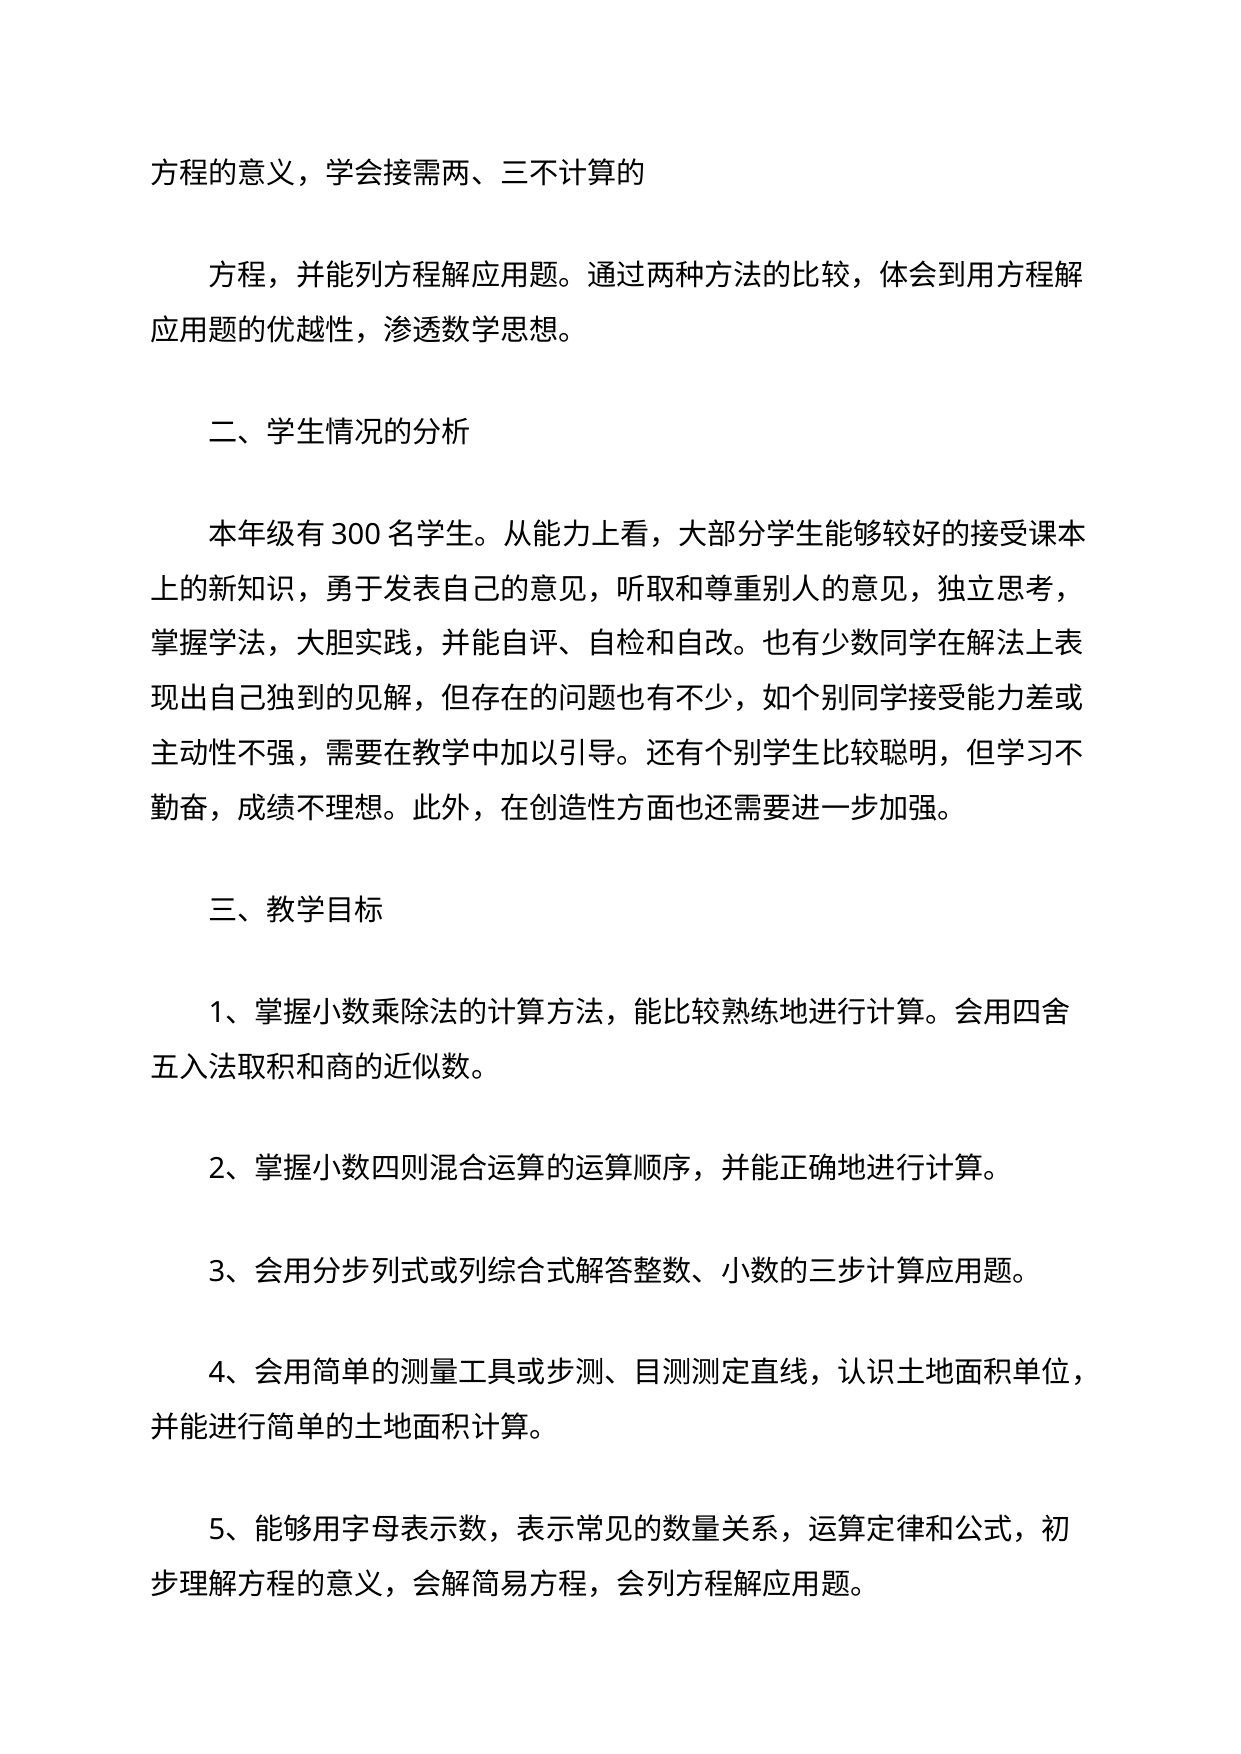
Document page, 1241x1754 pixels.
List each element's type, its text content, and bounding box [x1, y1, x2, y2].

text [150, 150, 1090, 192]
text 三、教学目标 [150, 887, 1090, 929]
text 1、掌握小数乘除法的计算方法，能比较熟练地进行计算。会用四舍五入法取积和商的近似数。 [150, 988, 1090, 1086]
text 5、能够用字母表示数，表示常见的数量关系，运算定律和公式，初步理解方程的意义，会解简易方程，会列方程解应用题。 [150, 1506, 1090, 1603]
text 方程，并能列方程解应用题。通过两种方法的比较，体会到用方程解应用题的优越性，渗透数学思想。 [150, 252, 1090, 349]
text 二、学生情况的分析 [150, 408, 1090, 451]
text 3、会用分步列式或列综合式解答整数、小数的三步计算应用题。 [150, 1247, 1090, 1289]
text 本年级有300名学生。从能力上看，大部分学生能够较好的接受课本上的新知识，勇于发表自己的意见，听取和尊重别人的意见，独立思考，掌握学法，大胆实践，并能自评、自检和自改。也有少数同学在解法上表现出自己独到的见解，但存在的问题也有不少，如个别同学接受能力差或主动性不强，需要在教学中加以引导。还有个别学生比较聪明，但学习不勤奋，成绩不理想。此外，在创造性方面也还需要进一步加强。 [150, 510, 1090, 827]
text 2、掌握小数四则混合运算的运算顺序，并能正确地进行计算。 [150, 1145, 1090, 1187]
text 4、会用简单的测量工具或步测、目测测定直线，认识土地面积单位，并能进行简单的土地面积计算。 [150, 1349, 1090, 1446]
